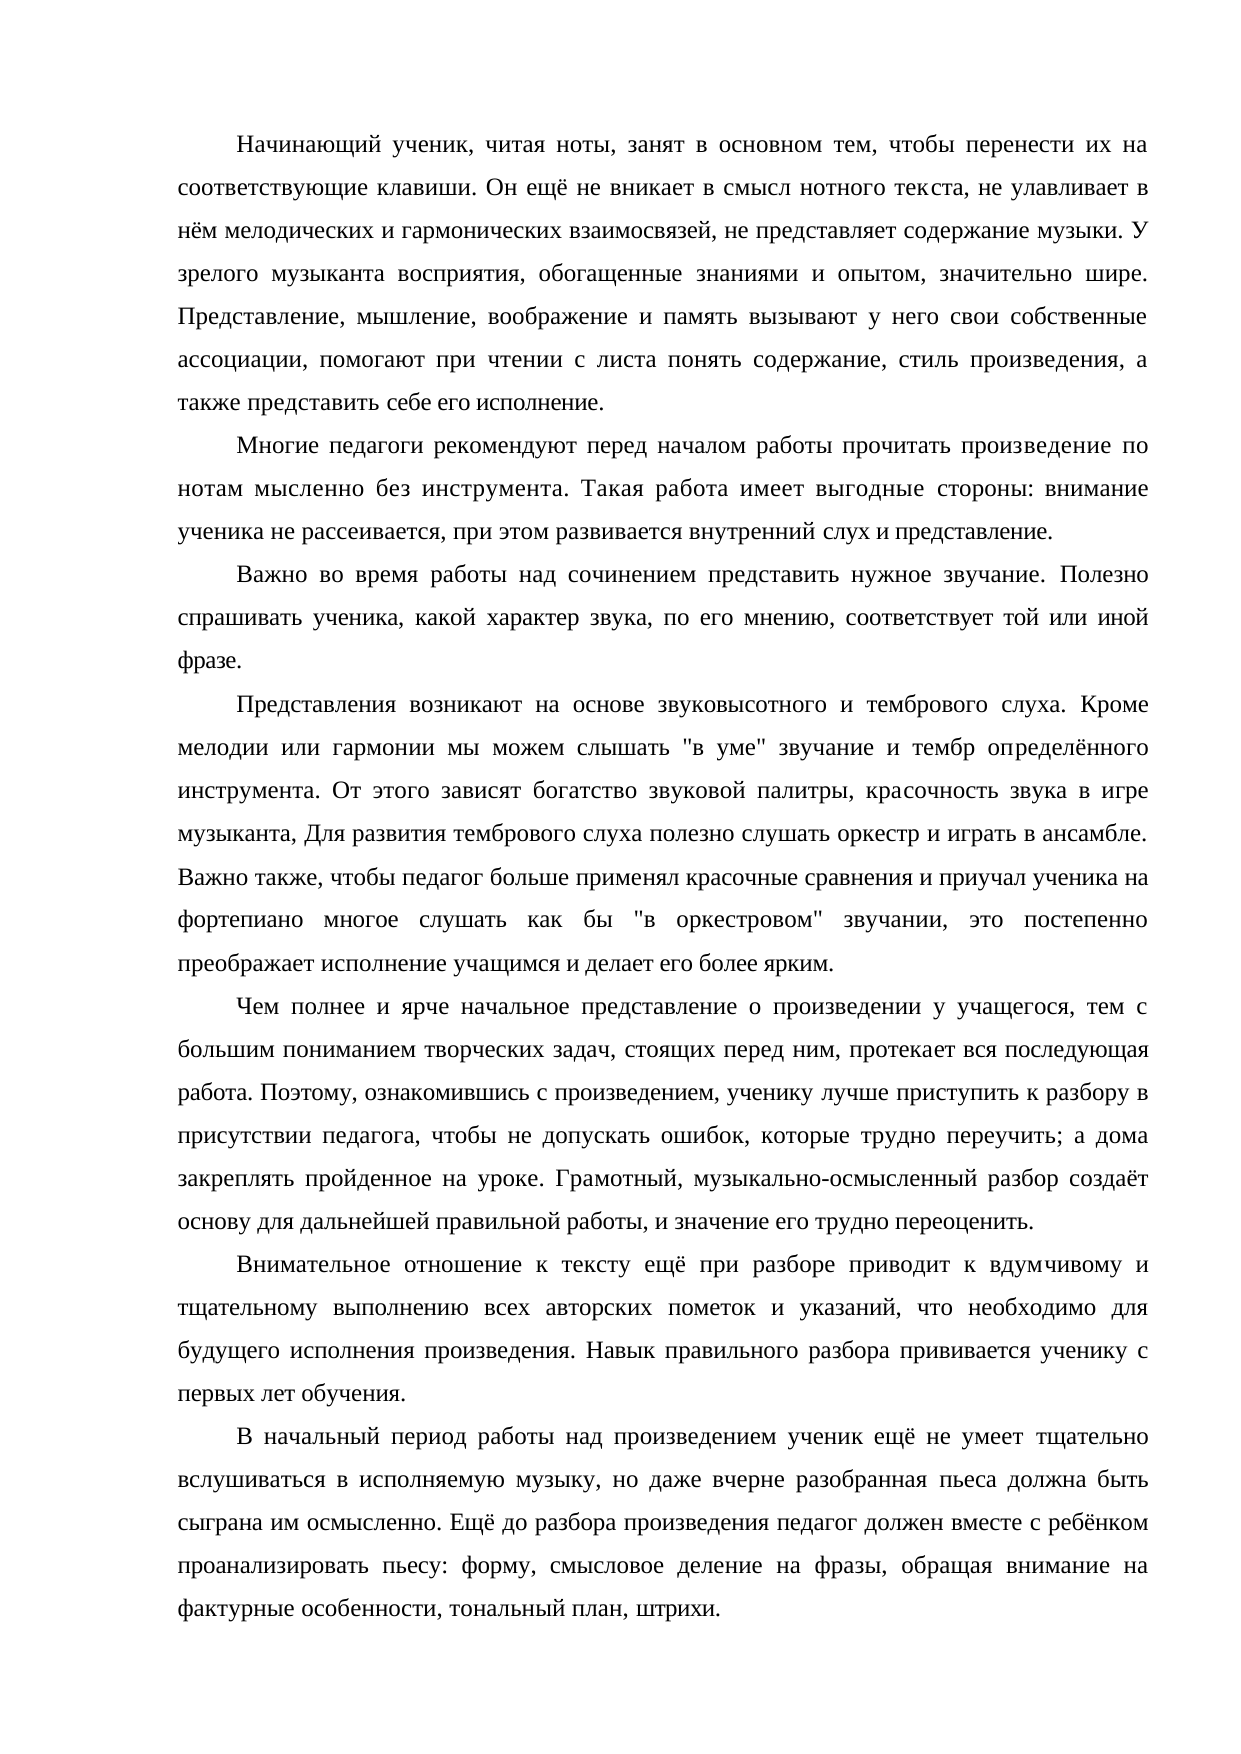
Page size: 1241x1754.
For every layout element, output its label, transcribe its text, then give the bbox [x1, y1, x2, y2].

text Внимательное отношение к тексту ещё при разборе приводит к вдумчивому и тщательному выполнению всех авторских пометок и указаний, что необходимо для будущего исполнения произведения. Навык правильного разбора прививается ученику с первых лет обучения. [177, 1238, 1149, 1410]
text Начинающий ученик, читая ноты, занят в основном тем, чтобы перенести их на соответствующие клавиши. Он ещё не вникает в смысл нотного текста, не улавливает в нём мелодических и гармонических взаимосвязей, не представляет содержание музыки. У зрелого музыканта восприятия, обогащенные знаниями и опытом, значительно шире. Представление, мышление, воображение и память вызывают у него свои собственные ассоциации, помогают при чтении с листа понять содержание, стиль произведения, а также представить себе его исполнение. [177, 118, 1149, 419]
text Представления возникают на основе звуковысотного и тембрового слуха. Кроме мелодии или гармонии мы можем слышать "в уме" звучание и тембр определённого инструмента. От этого зависят богатство звуковой палитры, красочность звука в игре музыканта, Для развития тембрового слуха полезно слушать оркестр и играть в ансамбле. Важно также, чтобы педагог больше применял красочные сравнения и приучал ученика на фортепиано многое слушать как бы "в оркестровом" звучании, это постепенно преображает исполнение учащимся и делает его более ярким. [177, 678, 1149, 979]
text В начальный период работы над произведением ученик ещё не умеет тщательно вслушиваться в исполняемую музыку, но даже вчерне разобранная пьеса должна быть сыграна им осмысленно. Ещё до разбора произведения педагог должен вместе с ребёнком проанализировать пьесу: форму, смысловое деление на фразы, обращая внимание на фактурные особенности, тональный план, штрихи. [177, 1410, 1149, 1625]
text Важно во время работы над сочинением представить нужное звучание. Полезно спрашивать ученика, какой характер звука, по его мнению, соответствует той или иной фразе. [177, 548, 1149, 677]
text Чем полнее и ярче начальное представление о произведении у учащегося, тем с большим пониманием творческих задач, стоящих перед ним, протекает вся последующая работа. Поэтому, ознакомившись с произведением, ученику лучше приступить к разбору в присутствии педагога, чтобы не допускать ошибок, которые трудно переучить; а дома закреплять пройденное на уроке. Грамотный, музыкально-осмысленный разбор создаёт основу для дальнейшей правильной работы, и значение его трудно переоценить. [177, 980, 1149, 1238]
text Многие педагоги рекомендуют перед началом работы прочитать произведение по нотам мысленно без инструмента. Такая работа имеет выгодные стороны: внимание ученика не рассеивается, при этом развивается внутренний слух и представление. [177, 419, 1149, 548]
